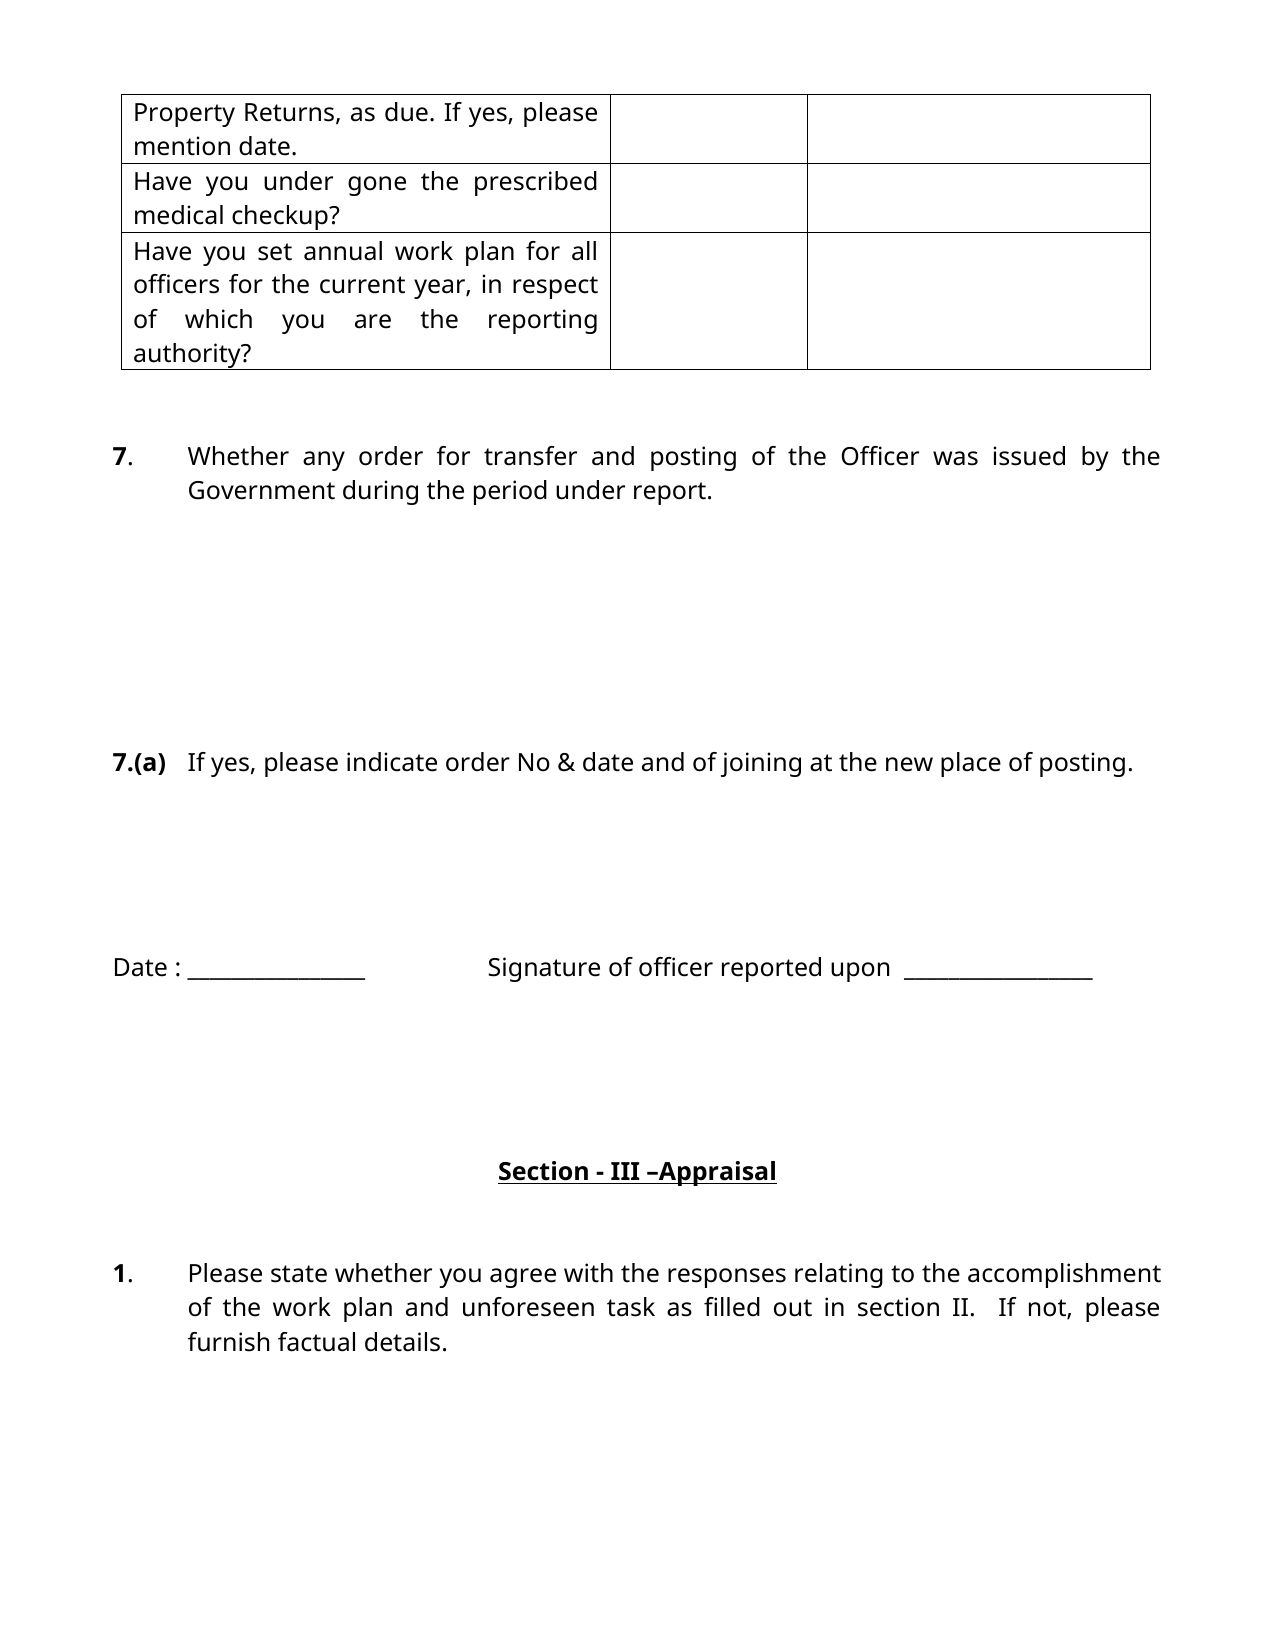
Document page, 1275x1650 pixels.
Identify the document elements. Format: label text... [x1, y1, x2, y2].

table_cell [611, 164, 807, 232]
table_cell [611, 233, 807, 369]
table_header [611, 95, 807, 163]
text Date : ________________ Signature of officer reported upon _________________ [112, 949, 1162, 983]
table_cell [808, 164, 1150, 232]
table_cell [808, 233, 1150, 369]
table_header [122, 95, 610, 163]
table_cell Have you under gone the prescribed medical checkup? [122, 164, 610, 232]
table_cell Have you set annual work plan for all officers for the current year, in respect of which you are the reporting authority? [122, 233, 610, 369]
text 7.(a) If yes, please indicate order No & date and of joining at the new place of posting. [112, 745, 1162, 779]
text Section - III –Appraisal [112, 1154, 1162, 1188]
table_header [808, 95, 1150, 163]
text 7. Whether any order for transfer and posting of the Officer was issued by the Government during the period under report. [112, 438, 1162, 507]
text 1. Please state whether you agree with the responses relating to the accomplishment of the work plan and unforeseen task as filled out in section II. If not, please furnish factual details. [112, 1256, 1162, 1358]
